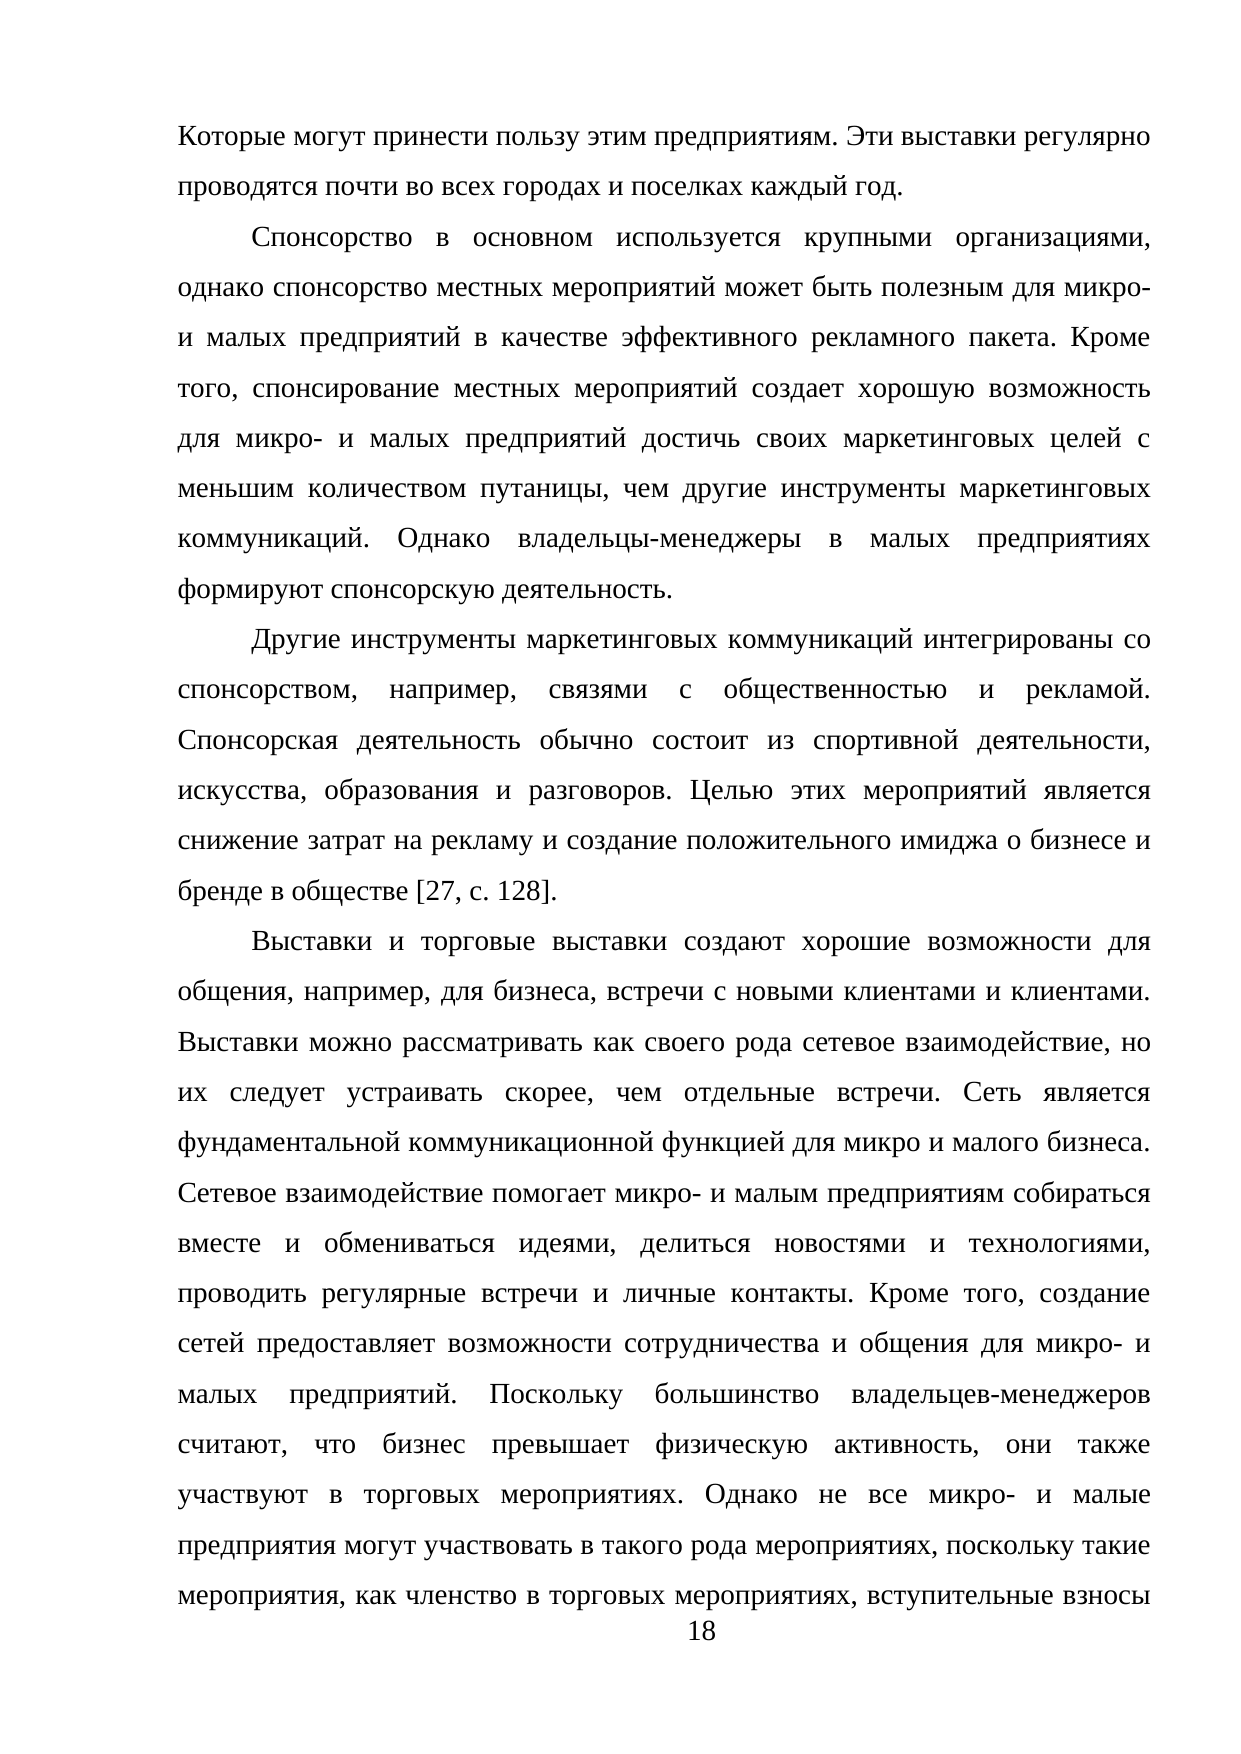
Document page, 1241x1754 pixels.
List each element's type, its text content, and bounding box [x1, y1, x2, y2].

text Другие инструменты маркетинговых коммуникаций интегрированы со спонсорством, например, связями с общественностью и рекламой. Спонсорская деятельность обычно состоит из спортивной деятельности, искусства, образования и разговоров. Целью этих мероприятий является снижение затрат на рекламу и создание положительного имиджа о бизнесе и бренде в обществе [27, с. 128]. [177, 621, 1152, 906]
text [177, 923, 1152, 1611]
text Спонсорство в основном используется крупными организациями, однако спонсорство местных мероприятий может быть полезным для микро- и малых предприятий в качестве эффективного рекламного пакета. Кроме того, спонсирование местных мероприятий создает хорошую возможность для микро- и малых предприятий достичь своих маркетинговых целей с меньшим количеством путаницы, чем другие инструменты маркетинговых коммуникаций. Однако владельцы-менеджеры в малых предприятиях формируют спонсорскую деятельность. [177, 219, 1152, 604]
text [177, 118, 1152, 202]
